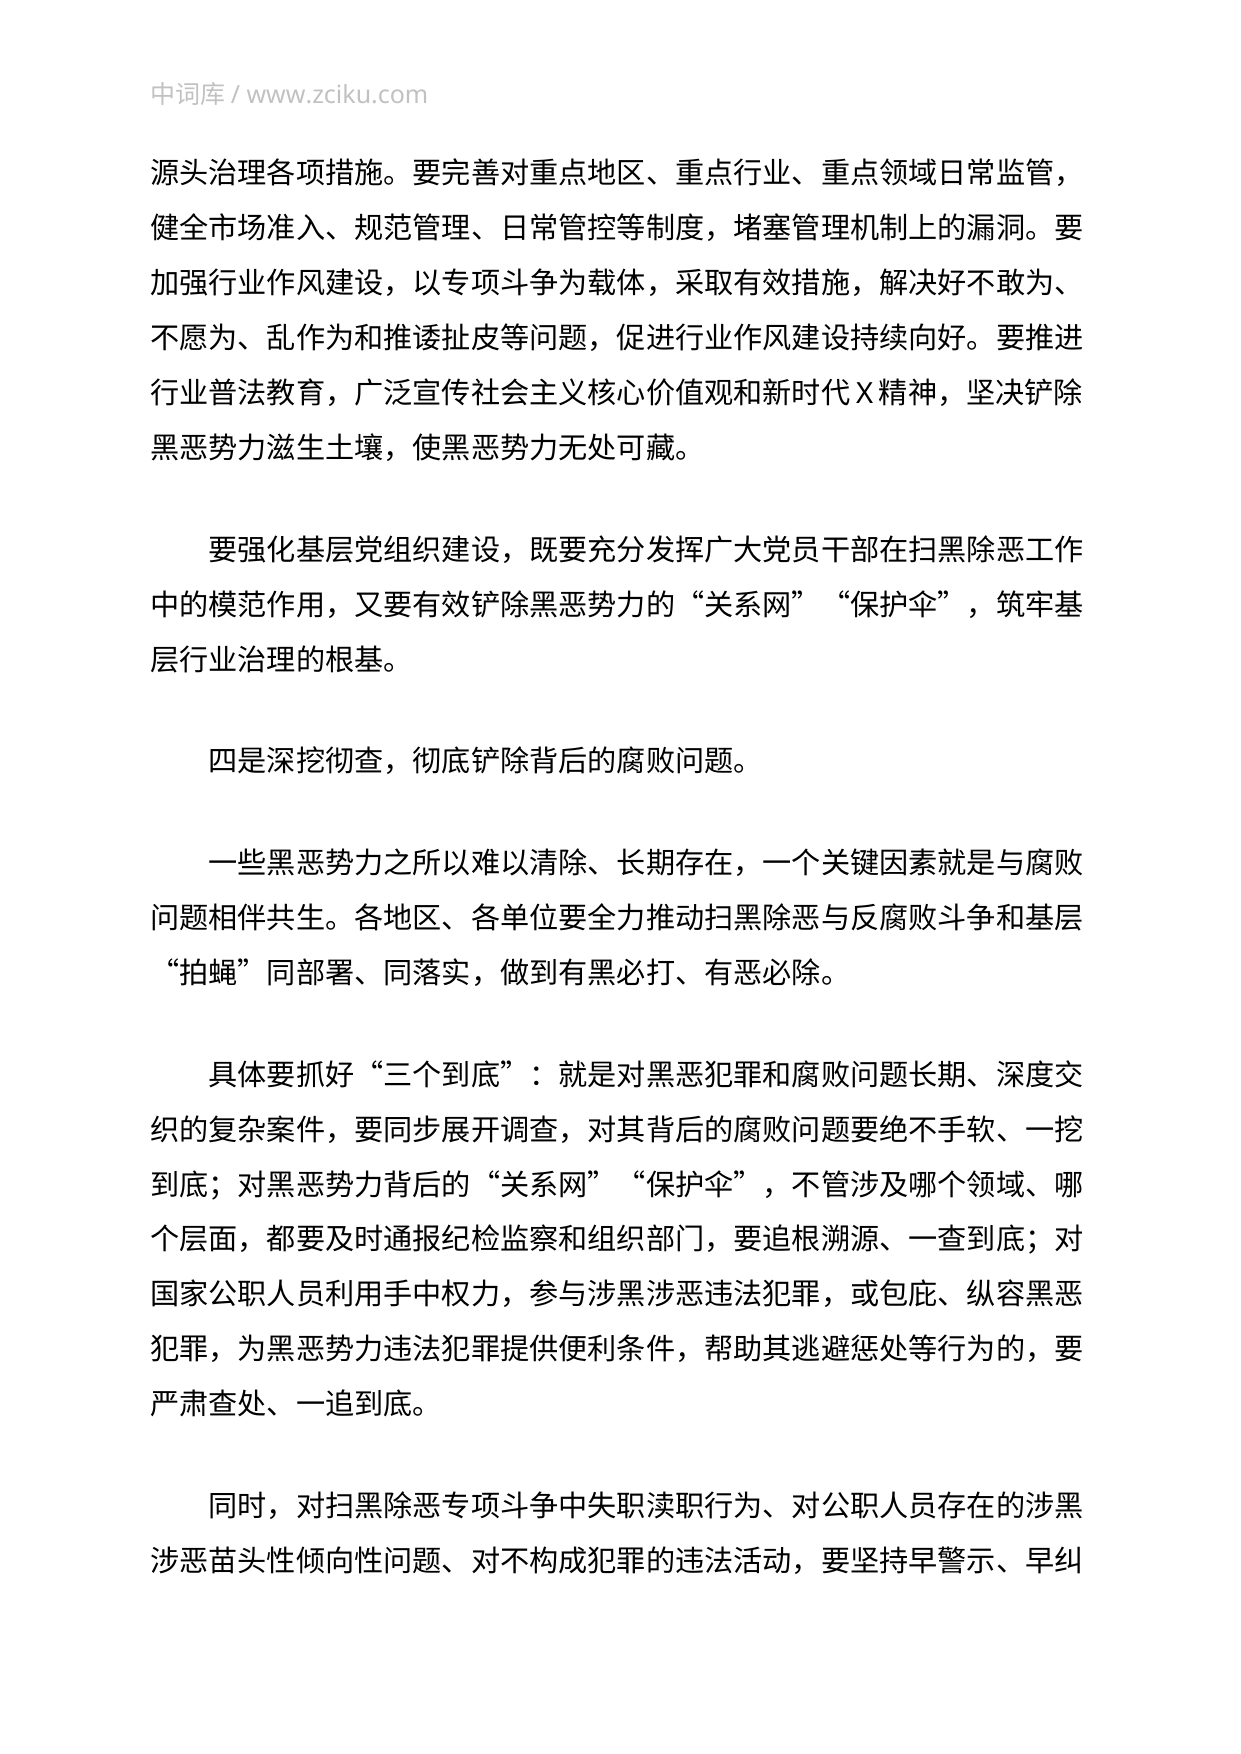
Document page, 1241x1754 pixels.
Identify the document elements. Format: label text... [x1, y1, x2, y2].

text 四是深挖彻查，彻底铲除背后的腐败问题。 [150, 738, 1090, 780]
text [150, 1482, 1090, 1579]
text 一些黑恶势力之所以难以清除、长期存在，一个关键因素就是与腐败问题相伴共生。各地区、各单位要全力推动扫黑除恶与反腐败斗争和基层“拍蝇”同部署、同落实，做到有黑必打、有恶必除。 [150, 840, 1090, 992]
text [150, 150, 1090, 467]
text 具体要抓好“三个到底”：就是对黑恶犯罪和腐败问题长期、深度交织的复杂案件，要同步展开调查，对其背后的腐败问题要绝不手软、一挖到底；对黑恶势力背后的“关系网”“保护伞”，不管涉及哪个领域、哪个层面，都要及时通报纪检监察和组织部门，要追根溯源、一查到底；对国家公职人员利用手中权力，参与涉黑涉恶违法犯罪，或包庇、纵容黑恶犯罪，为黑恶势力违法犯罪提供便利条件，帮助其逃避惩处等行为的，要严肃查处、一追到底。 [150, 1051, 1090, 1423]
text 要强化基层党组织建设，既要充分发挥广大党员干部在扫黑除恶工作中的模范作用，又要有效铲除黑恶势力的“关系网”“保护伞”，筑牢基层行业治理的根基。 [150, 526, 1090, 678]
